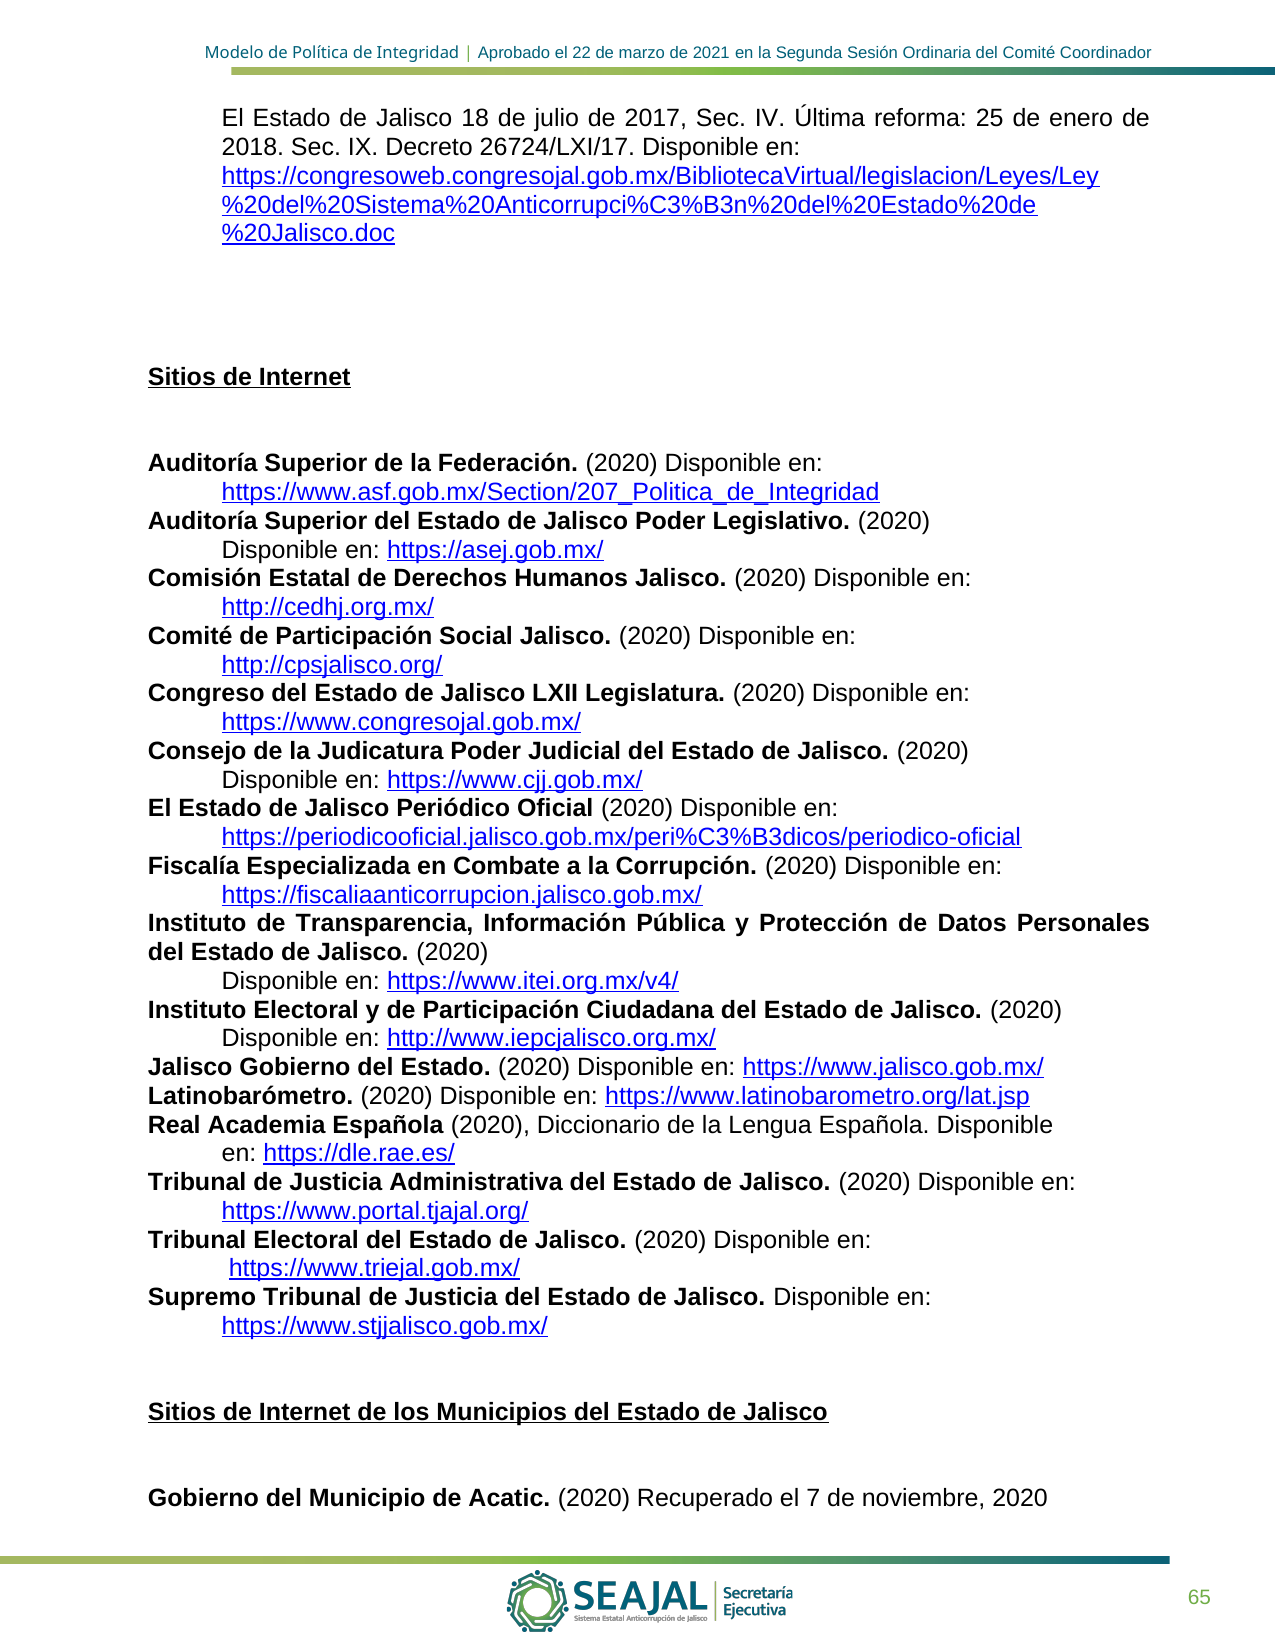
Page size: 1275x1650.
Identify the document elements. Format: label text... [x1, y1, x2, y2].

text http://cedhj.org.mx/ [148, 592, 1152, 621]
text Jalisco Gobierno del Estado. (2020) Disponible en: https://www.jalisco.gob.mx/ [148, 1052, 1152, 1081]
text Disponible en: https://www.cjj.gob.mx/ [148, 764, 1152, 793]
text Consejo de la Judicatura Poder Judicial del Estado de Jalisco. (2020) [148, 736, 1152, 764]
text Disponible en: https://www.itei.org.mx/v4/ [148, 966, 1152, 994]
text Instituto de Transparencia, Información Pública y Protección de Datos Personales del Estado de Jalisco. (2020) [148, 908, 1152, 966]
text https://www.portal.tjajal.org/ [148, 1196, 1152, 1224]
text https://www.triejal.gob.mx/ [148, 1253, 1152, 1282]
picture [0, 1556, 1170, 1564]
text Supremo Tribunal de Justicia del Estado de Jalisco. Disponible en: [148, 1282, 1152, 1311]
text en: https://dle.rae.es/ [148, 1138, 1152, 1167]
picture [1097, 46, 1103, 58]
text Disponible en: http://www.iepcjalisco.org.mx/ [148, 1023, 1152, 1052]
text Tribunal Electoral del Estado de Jalisco. (2020) Disponible en: [148, 1224, 1152, 1253]
text Disponible en: https://asej.gob.mx/ [148, 534, 1152, 563]
text https://periodicooficial.jalisco.gob.mx/peri%C3%B3dicos/periodico-oficial [148, 822, 1152, 851]
picture [825, 46, 831, 58]
text Comisión Estatal de Derechos Humanos Jalisco. (2020) Disponible en: [148, 563, 1152, 592]
text El Estado de Jalisco Periódico Oficial (2020) Disponible en: [148, 793, 1152, 822]
text Auditoría Superior de la Federación. (2020) Disponible en: [148, 448, 1152, 477]
picture [797, 49, 803, 61]
text https://fiscaliaanticorrupcion.jalisco.gob.mx/ [148, 879, 1152, 908]
picture [745, 49, 751, 58]
text Latinobarómetro. (2020) Disponible en: https://www.latinobarometro.org/lat.jsp [148, 1081, 1152, 1109]
picture [231, 67, 1275, 75]
picture [1110, 49, 1116, 58]
text Tribunal de Justicia Administrativa del Estado de Jalisco. (2020) Disponible en: [148, 1167, 1152, 1196]
picture [935, 49, 941, 58]
text https://www.asf.gob.mx/Section/207_Politica_de_Integridad [148, 477, 1152, 506]
text Gobierno del Municipio de Acatic. (2020) Recuperado el 7 de noviembre, 2020 [148, 1483, 1152, 1512]
text https://www.congresojal.gob.mx/ [148, 707, 1152, 736]
text http://cpsjalisco.org/ [148, 649, 1152, 678]
text https://congresoweb.congresojal.gob.mx/BibliotecaVirtual/legislacion/Leyes/Ley%20del%20Sistema%20Anticorrupci%C3%B3n%20del%20Estado%20de%20Jalisco.doc [221, 161, 1152, 247]
text https://www.stjjalisco.gob.mx/ [148, 1311, 1152, 1339]
text Real Academia Española (2020), Diccionario de la Lengua Española. Disponible [148, 1109, 1152, 1138]
text Auditoría Superior del Estado de Jalisco Poder Legislativo. (2020) [148, 506, 1152, 534]
text Sitios de Internet de los Municipios del Estado de Jalisco [148, 1397, 1152, 1426]
text Sitios de Internet [148, 362, 1152, 391]
picture [506, 1570, 793, 1632]
text Instituto Electoral y de Participación Ciudadana del Estado de Jalisco. (2020) [148, 994, 1152, 1023]
text Congreso del Estado de Jalisco LXII Legislatura. (2020) Disponible en: [148, 678, 1152, 707]
text El Estado de Jalisco 18 de julio de 2017, Sec. IV. Última reforma: 25 de enero de 2018. Sec. IX. Decreto 26724/LXI/17. Disponible en: [221, 103, 1152, 161]
text Comité de Participación Social Jalisco. (2020) Disponible en: [148, 621, 1152, 649]
text Fiscalía Especializada en Combate a la Corrupción. (2020) Disponible en: [148, 851, 1152, 879]
picture [514, 46, 520, 58]
